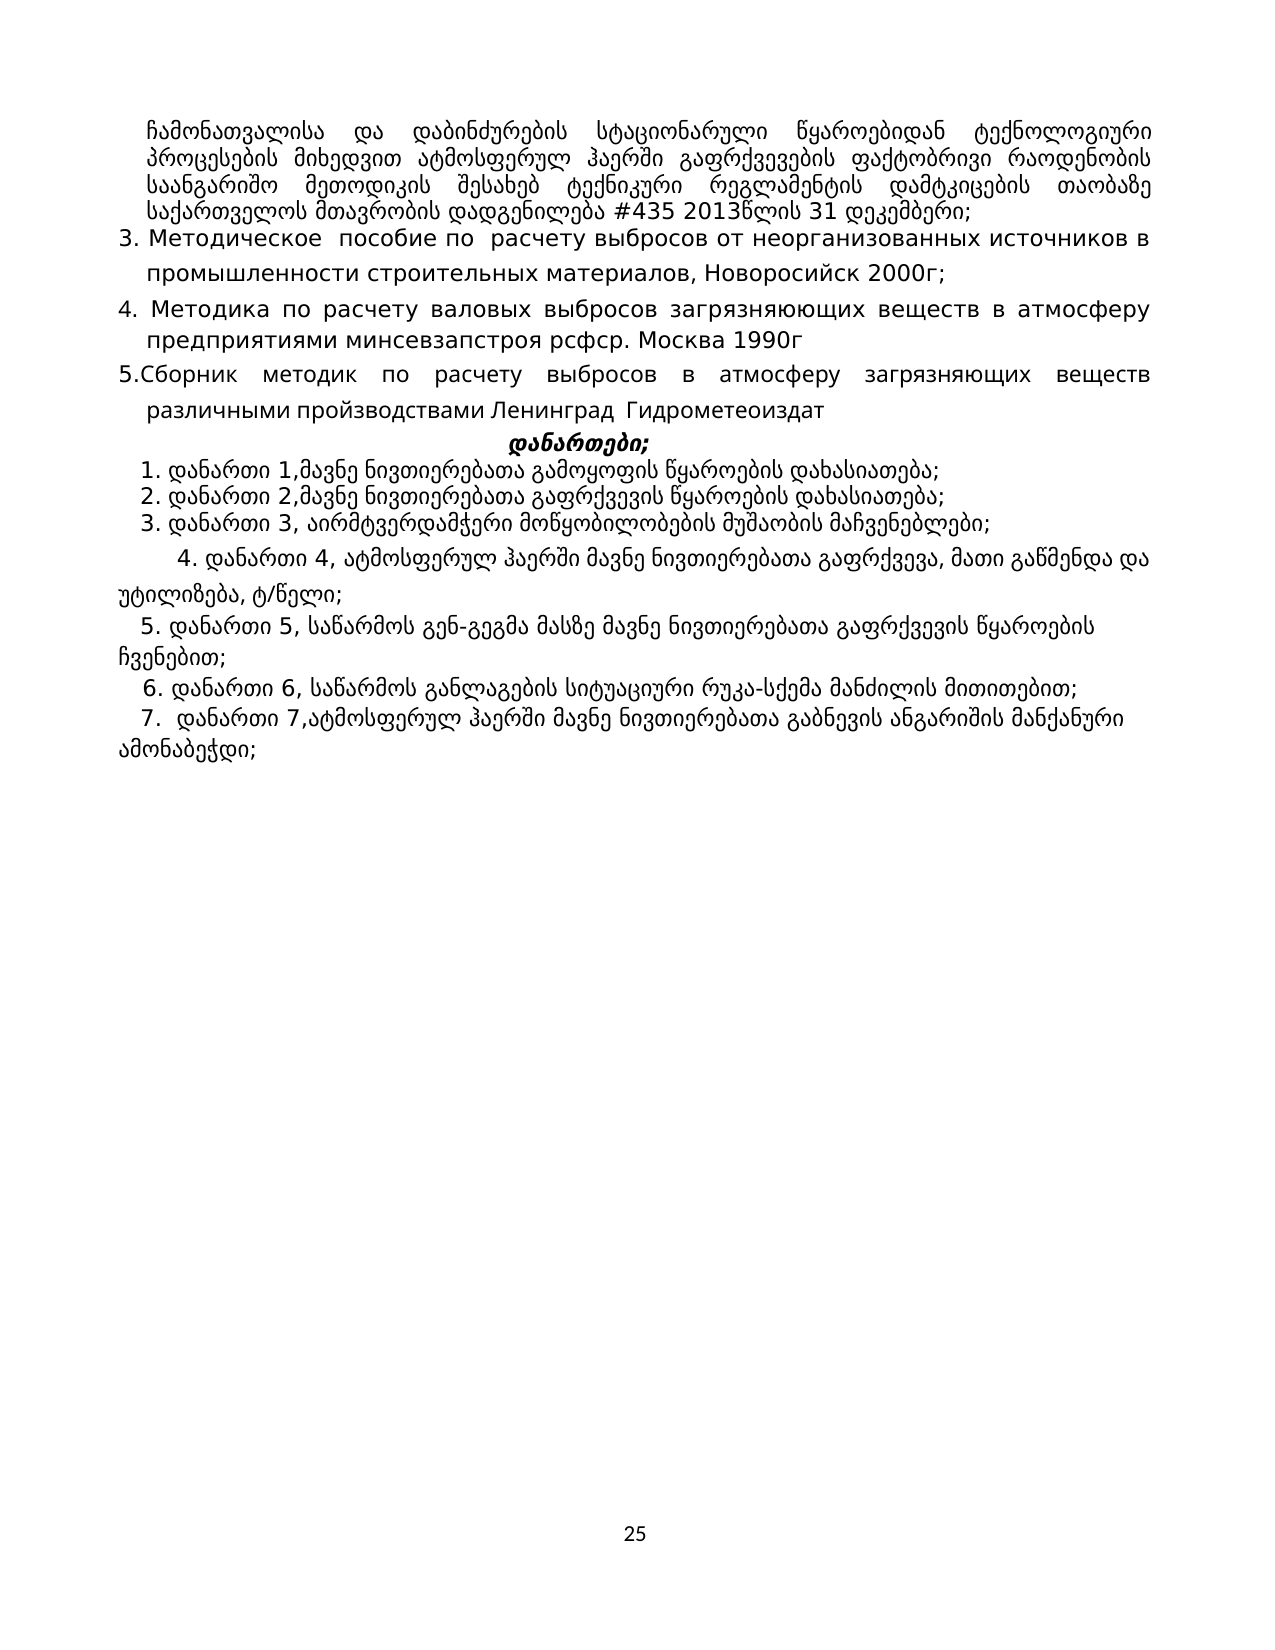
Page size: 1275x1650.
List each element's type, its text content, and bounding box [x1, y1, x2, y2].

text 4. Методика по расчету валовых выбросов загрязняюющих веществ в атмосферу предприятиями минсевзапстроя рсфср. Москва 1990г [118, 292, 1152, 354]
text 4. დანართი 4, ატმოსფერულ ჰაერში მავნე ნივთიერებათა გაფრქვევა, მათი გაწმენდა და უტილიზება, ტ/წელი; [0, 542, 1152, 609]
text 3. Методическое пособие по расчету выбросов от неорганизованных источников в промышленности строительных материалов, Новоросийск 2000г; [118, 225, 1152, 288]
text 5.Сборник методик по расчету выбросов в атмосферу загрязняющих веществ различными пройзводствами Ленинград Гидрометеоиздат [118, 358, 1152, 426]
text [109, 118, 1152, 225]
text დანართები; [118, 430, 1152, 457]
text 7. დანართი 7,ატმოსფერულ ჰაერში მავნე ნივთიერებათა გაბნევის ანგარიშის მანქანური ამონაბეჭდი; [118, 705, 1152, 763]
text 3. დანართი 3, აირმტვერდამჭერი მოწყობილობების მუშაობის მაჩვენებლები; [118, 510, 1152, 537]
text 5. დანართი 5, საწარმოს გენ-გეგმა მასზე მავნე ნივთიერებათა გაფრქვევის წყაროების ჩვენებით; [118, 613, 1152, 671]
text 6. დანართი 6, საწარმოს განლაგების სიტუაციური რუკა-სქემა მანძილის მითითებით; [118, 675, 1152, 701]
text 2. დანართი 2,მავნე ნივთიერებათა გაფრქვევის წყაროების დახასიათება; [118, 483, 1152, 510]
text 1. დანართი 1,მავნე ნივთიერებათა გამოყოფის წყაროების დახასიათება; [118, 457, 1152, 483]
